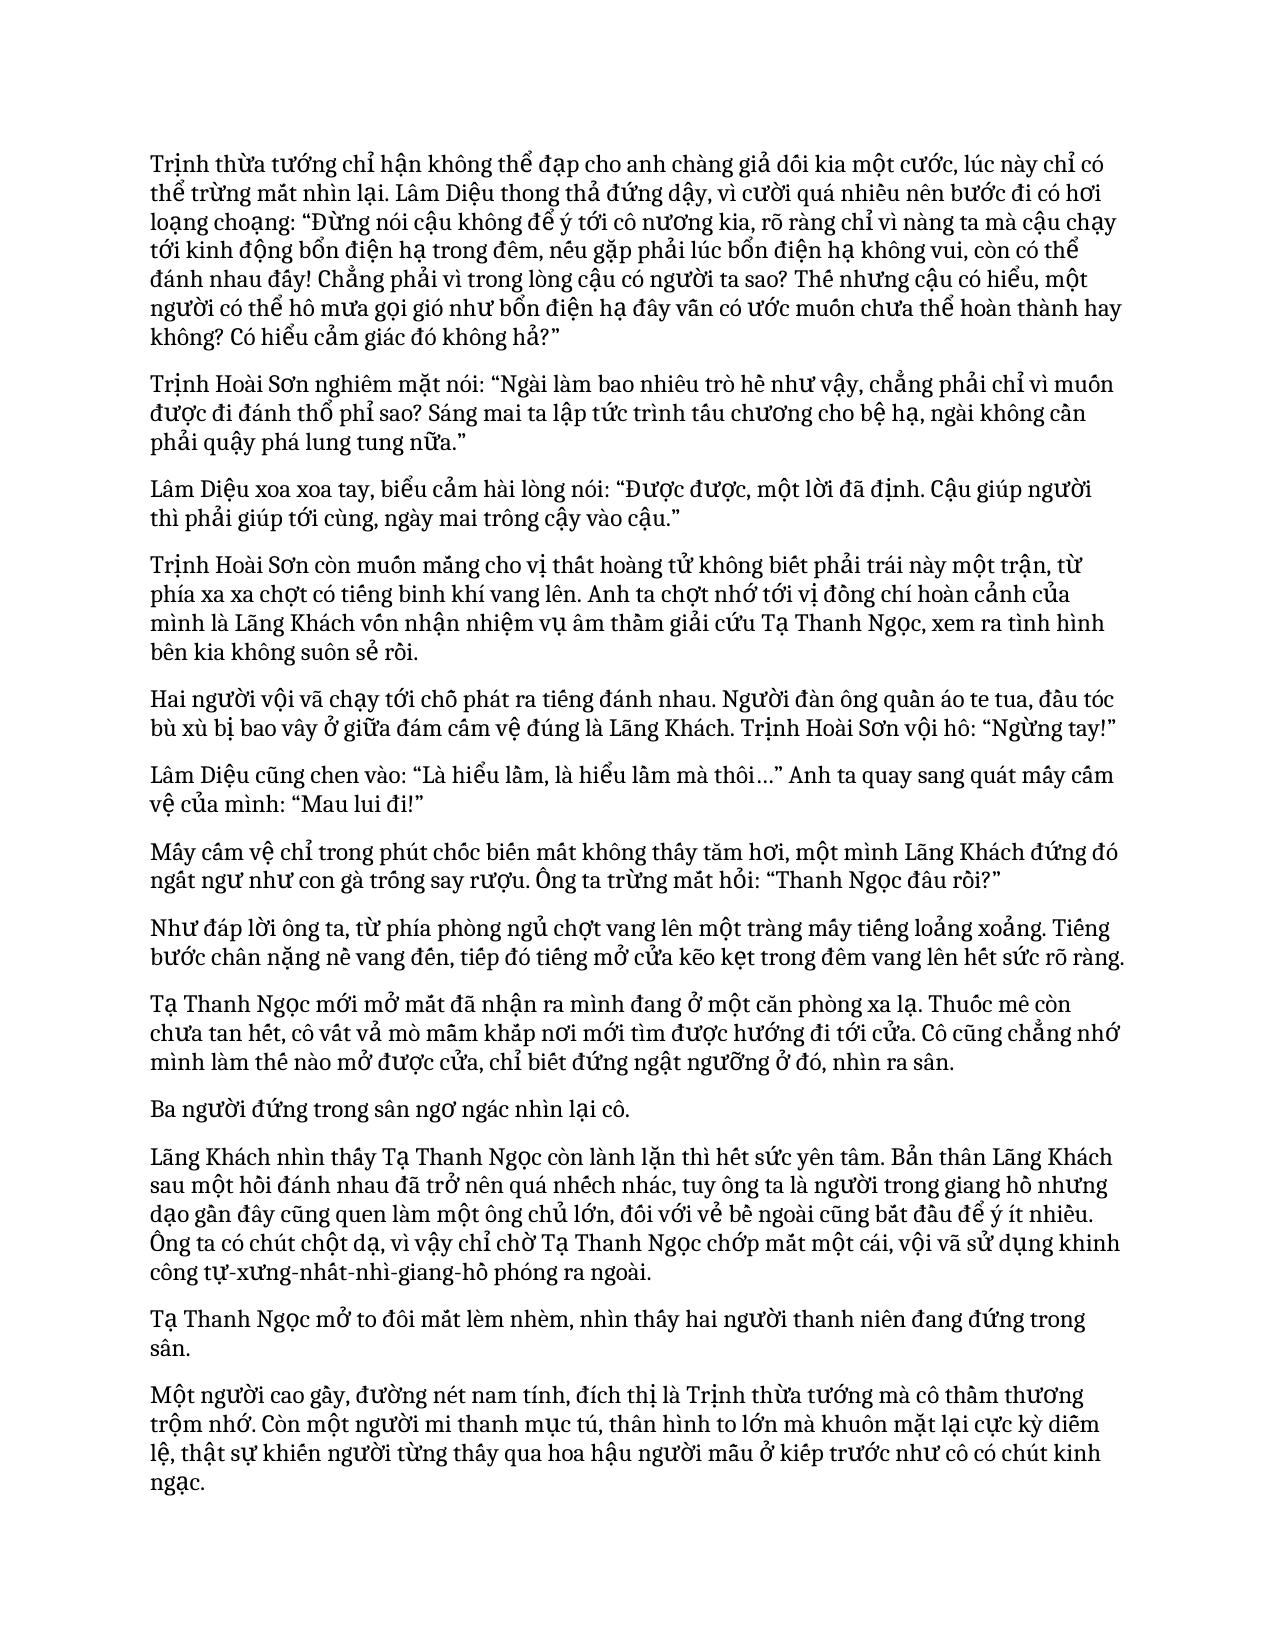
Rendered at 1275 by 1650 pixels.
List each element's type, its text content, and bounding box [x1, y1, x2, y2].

text Trịnh thừa tướng chỉ hận không thể đạp cho anh chàng giả dối kia một cước, lúc này chỉ có thể trừng mắt nhìn lại. Lâm Diệu thong thả đứng dậy, vì cười quá nhiều nên bước đi có hơi loạng choạng: “Đừng nói cậu không để ý tới cô nương kia, rõ ràng chỉ vì nàng ta mà cậu chạy tới kinh động bổn điện hạ trong đêm, nếu gặp phải lúc bổn điện hạ không vui, còn có thể đánh nhau đấy! Chẳng phải vì trong lòng cậu có người ta sao? Thế nhưng cậu có hiểu, một người có thể hô mưa gọi gió như bổn điện hạ đây vẫn có ước muốn chưa thể hoàn thành hay không? Có hiểu cảm giác đó không hả?” [150, 150, 1125, 351]
text Trịnh Hoài Sơn nghiêm mặt nói: “Ngài làm bao nhiêu trò hề như vậy, chẳng phải chỉ vì muốn được đi đánh thổ phỉ sao? Sáng mai ta lập tức trình tấu chương cho bệ hạ, ngài không cần phải quậy phá lung tung nữa.” [150, 370, 1125, 456]
text Như đáp lời ông ta, từ phía phòng ngủ chợt vang lên một tràng mấy tiếng loảng xoảng. Tiếng bước chân nặng nề vang đến, tiếp đó tiếng mở cửa kẽo kẹt trong đêm vang lên hết sức rõ ràng. [150, 914, 1125, 971]
text Hai người vội vã chạy tới chỗ phát ra tiếng đánh nhau. Người đàn ông quần áo te tua, đầu tóc bù xù bị bao vây ở giữa đám cấm vệ đúng là Lãng Khách. Trịnh Hoài Sơn vội hô: “Ngừng tay!” [150, 685, 1125, 742]
text Ba người đứng trong sân ngơ ngác nhìn lại cô. [150, 1095, 1125, 1124]
text Trịnh Hoài Sơn còn muốn mắng cho vị thất hoàng tử không biết phải trái này một trận, từ phía xa xa chợt có tiếng binh khí vang lên. Anh ta chợt nhớ tới vị đồng chí hoàn cảnh của mình là Lãng Khách vốn nhận nhiệm vụ âm thầm giải cứu Tạ Thanh Ngọc, xem ra tình hình bên kia không suôn sẻ rồi. [150, 551, 1125, 666]
text Tạ Thanh Ngọc mới mở mắt đã nhận ra mình đang ở một căn phòng xa lạ. Thuốc mê còn chưa tan hết, cô vất vả mò mẫm khắp nơi mới tìm được hướng đi tới cửa. Cô cũng chẳng nhớ mình làm thế nào mở được cửa, chỉ biết đứng ngật ngưỡng ở đó, nhìn ra sân. [150, 990, 1125, 1076]
text Tạ Thanh Ngọc mở to đôi mắt lèm nhèm, nhìn thấy hai người thanh niên đang đứng trong sân. [150, 1305, 1125, 1362]
text Lâm Diệu xoa xoa tay, biểu cảm hài lòng nói: “Được được, một lời đã định. Cậu giúp người thì phải giúp tới cùng, ngày mai trông cậy vào cậu.” [150, 475, 1125, 532]
text Một người cao gầy, đường nét nam tính, đích thị là Trịnh thừa tướng mà cô thầm thương trộm nhớ. Còn một người mi thanh mục tú, thân hình to lớn mà khuôn mặt lại cực kỳ diễm lệ, thật sự khiến người từng thấy qua hoa hậu người mẫu ở kiếp trước như cô có chút kinh ngạc. [150, 1381, 1125, 1496]
text Lãng Khách nhìn thấy Tạ Thanh Ngọc còn lành lặn thì hết sức yên tâm. Bản thân Lãng Khách sau một hồi đánh nhau đã trở nên quá nhếch nhác, tuy ông ta là người trong giang hồ nhưng dạo gần đây cũng quen làm một ông chủ lớn, đối với vẻ bề ngoài cũng bắt đầu để ý ít nhiều. Ông ta có chút chột dạ, vì vậy chỉ chờ Tạ Thanh Ngọc chớp mắt một cái, vội vã sử dụng khinh công tự-xưng-nhất-nhì-giang-hồ phóng ra ngoài. [150, 1142, 1125, 1286]
text Mấy cấm vệ chỉ trong phút chốc biến mất không thấy tăm hơi, một mình Lãng Khách đứng đó ngất ngư như con gà trống say rượu. Ông ta trừng mắt hỏi: “Thanh Ngọc đâu rồi?” [150, 837, 1125, 895]
text Lâm Diệu cũng chen vào: “Là hiểu lầm, là hiểu lầm mà thôi…” Anh ta quay sang quát mấy cấm vệ của mình: “Mau lui đi!” [150, 761, 1125, 819]
